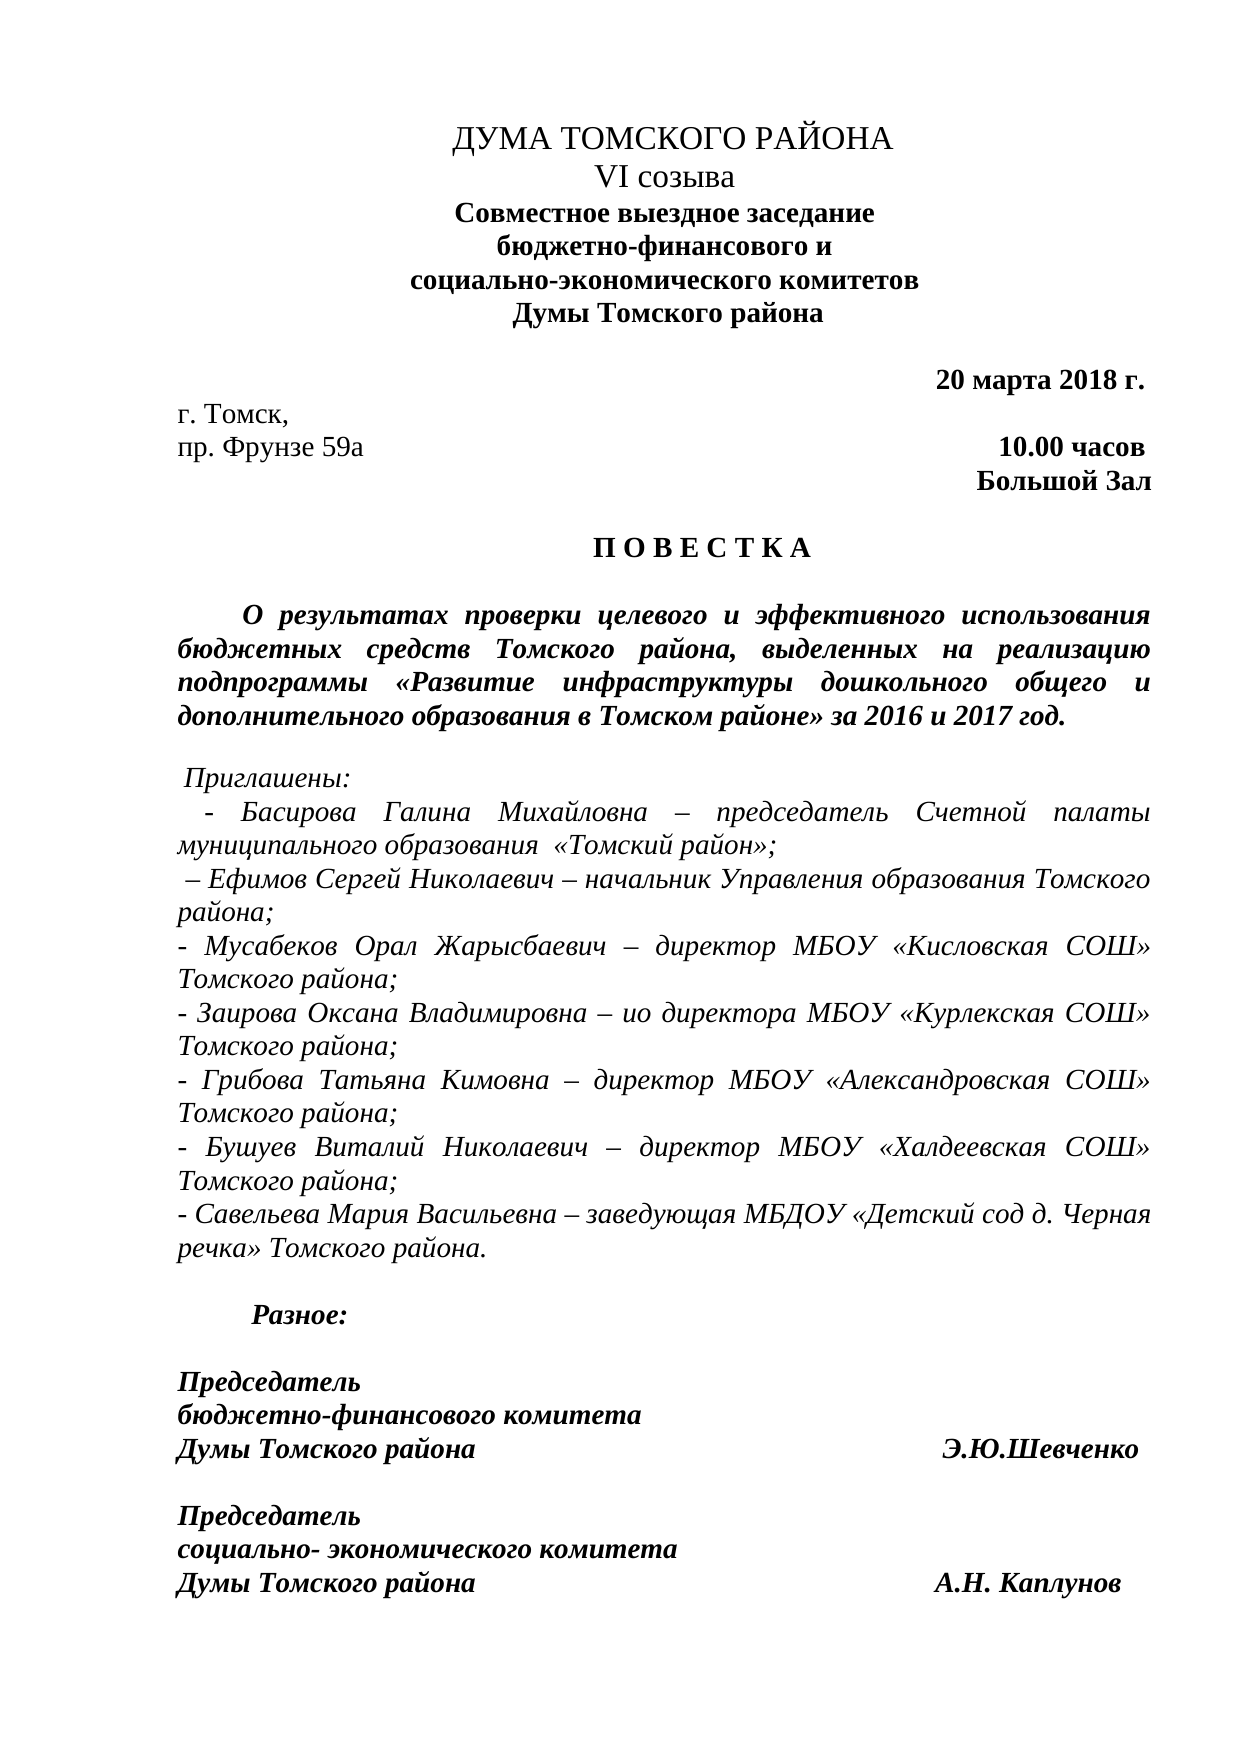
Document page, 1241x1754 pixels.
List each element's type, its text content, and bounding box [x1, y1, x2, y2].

list Думы Томского района А.Н. Каплунов [177, 1565, 1152, 1599]
text 20 марта 2018 г. [177, 362, 1152, 396]
text - Бушуев Виталий Николаевич – директор МБОУ «Халдеевская СОШ» Томского района; [177, 1129, 1152, 1196]
text Приглашены: [177, 760, 1152, 794]
text - Савельева Мария Васильевна – заведующая МБДОУ «Детский сод д. Черная речка» Томского района. [177, 1196, 1152, 1263]
text О результатах проверки целевого и эффективного использования бюджетных средств Томского района, выделенных на реализацию подпрограммы «Развитие инфраструктуры дошкольного общего и дополнительного образования в Томском районе» за 2016 и 2017 год. [177, 597, 1152, 731]
text - Грибова Татьяна Кимовна – директор МБОУ «Александровская СОШ» Томского района; [177, 1062, 1152, 1129]
text г. Томск, [177, 396, 1152, 429]
text - Мусабеков Орал Жарысбаевич – директор МБОУ «Кисловская СОШ» Томского района; [177, 928, 1152, 995]
list Председатель [177, 1364, 1152, 1397]
list бюджетно-финансового комитета [177, 1397, 1152, 1431]
text бюджетно-финансового и [177, 228, 1152, 262]
title ДУМА ТОМСКОГО РАЙОНА [177, 118, 1152, 156]
list Председатель [177, 1498, 1152, 1532]
text – Ефимов Сергей Николаевич – начальник Управления образования Томского района; [177, 861, 1152, 928]
list социально- экономического комитета [177, 1532, 1152, 1565]
text - Заирова Оксана Владимировна – ио директора МБОУ «Курлекская СОШ» Томского района; [177, 995, 1152, 1062]
title VI созыва [177, 156, 1152, 195]
text социально-экономического комитетов [177, 262, 1152, 295]
text Разное: [177, 1297, 1152, 1330]
text Думы Томского района [177, 295, 1152, 329]
text П О В Е С Т К А [158, 530, 1152, 564]
text - Басирова Галина Михайловна – председатель Счетной палаты муниципального образования «Томский район»; [177, 794, 1152, 861]
text Большой Зал [177, 463, 1152, 497]
list Думы Томского района Э.Ю.Шевченко [177, 1431, 1152, 1464]
text пр. Фрунзе 59а 10.00 часов [177, 429, 1152, 463]
text Совместное выездное заседание [177, 195, 1152, 228]
